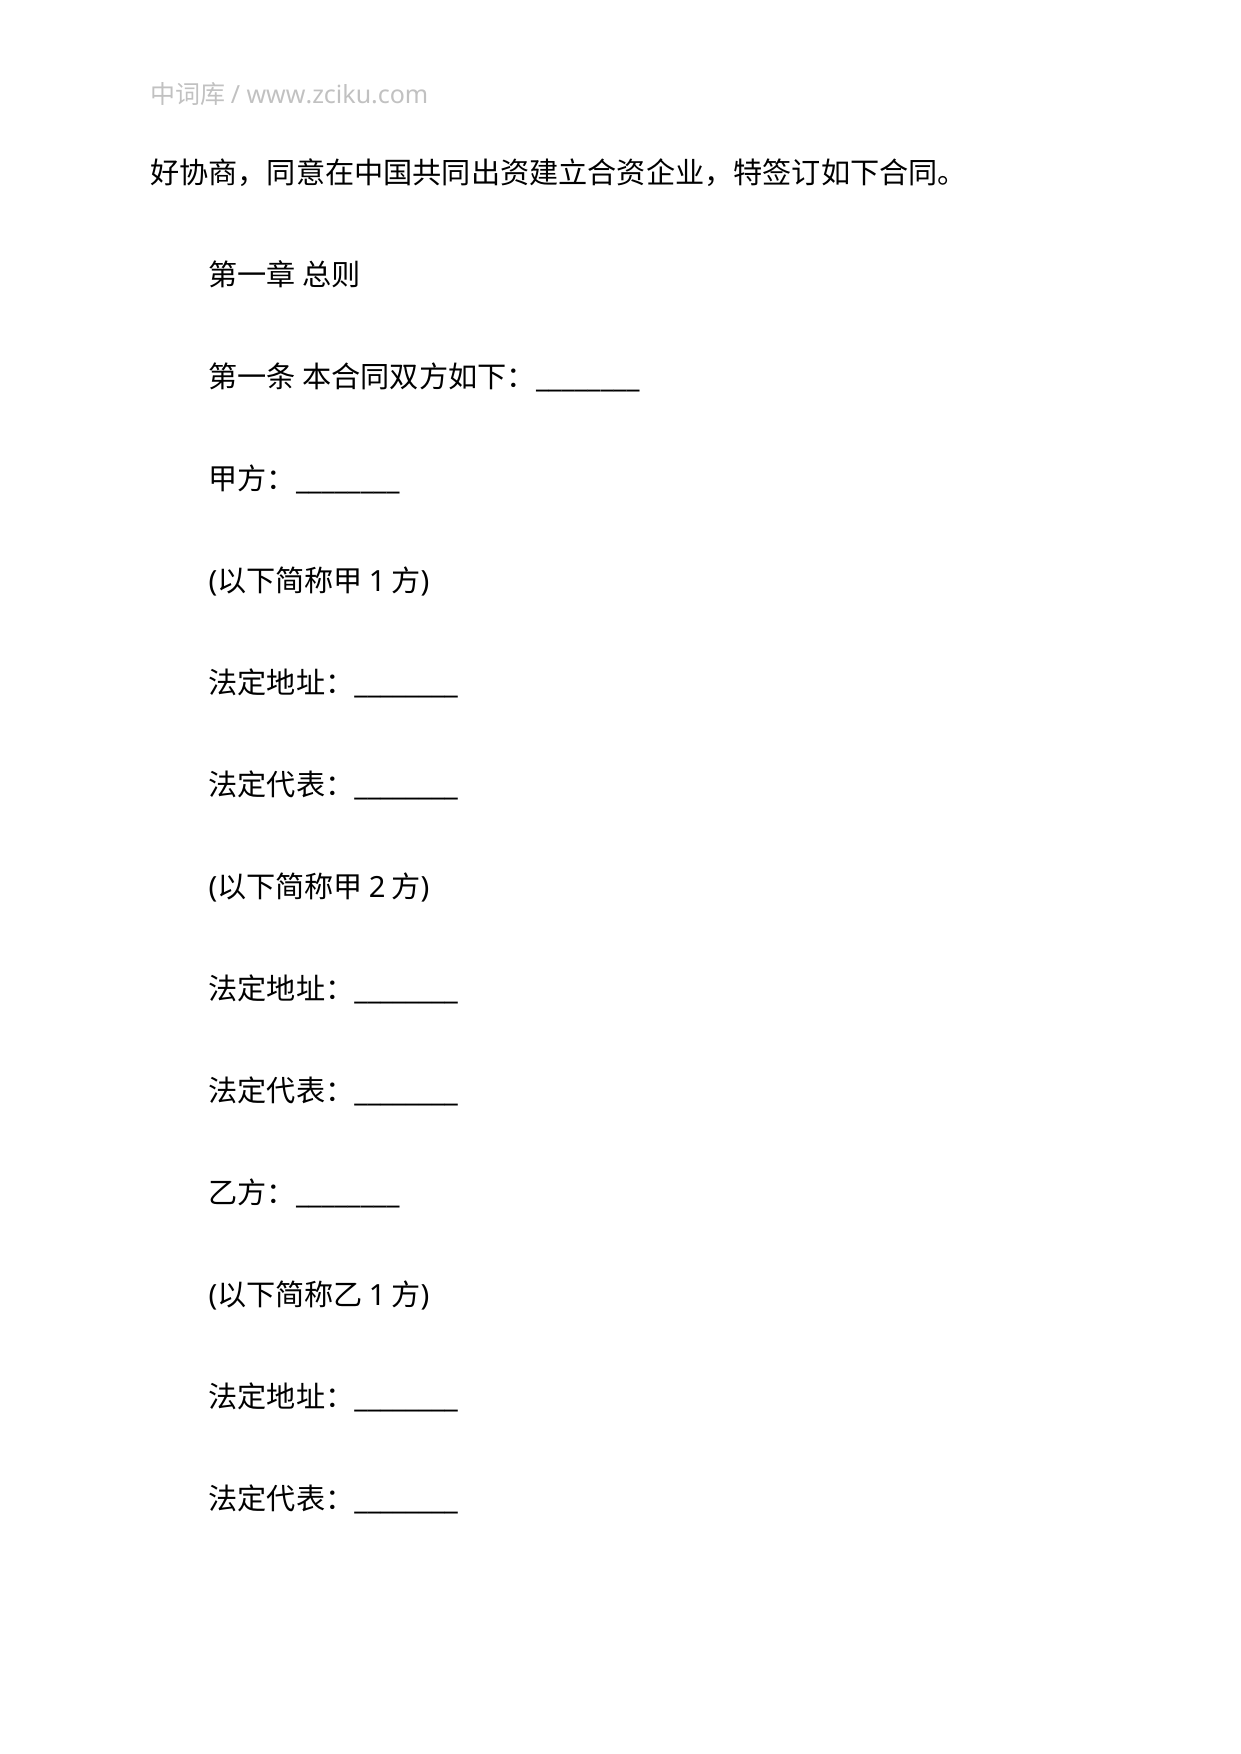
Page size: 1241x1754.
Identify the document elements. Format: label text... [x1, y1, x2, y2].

text 法定地址：________ [150, 965, 1090, 1008]
text 第一条 本合同双方如下：________ [150, 353, 1090, 396]
text 法定代表：________ [150, 1067, 1090, 1110]
text 法定代表：________ [150, 1475, 1090, 1518]
text (以下简称乙1方) [150, 1271, 1090, 1314]
text (以下简称甲2方) [150, 863, 1090, 906]
text 乙方：________ [150, 1169, 1090, 1212]
text 法定地址：________ [150, 1373, 1090, 1416]
text (以下简称甲1方) [150, 557, 1090, 600]
text 第一章 总则 [150, 252, 1090, 294]
text 法定代表：________ [150, 761, 1090, 804]
text 法定地址：________ [150, 659, 1090, 702]
text 甲方：________ [150, 456, 1090, 498]
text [150, 150, 1090, 192]
